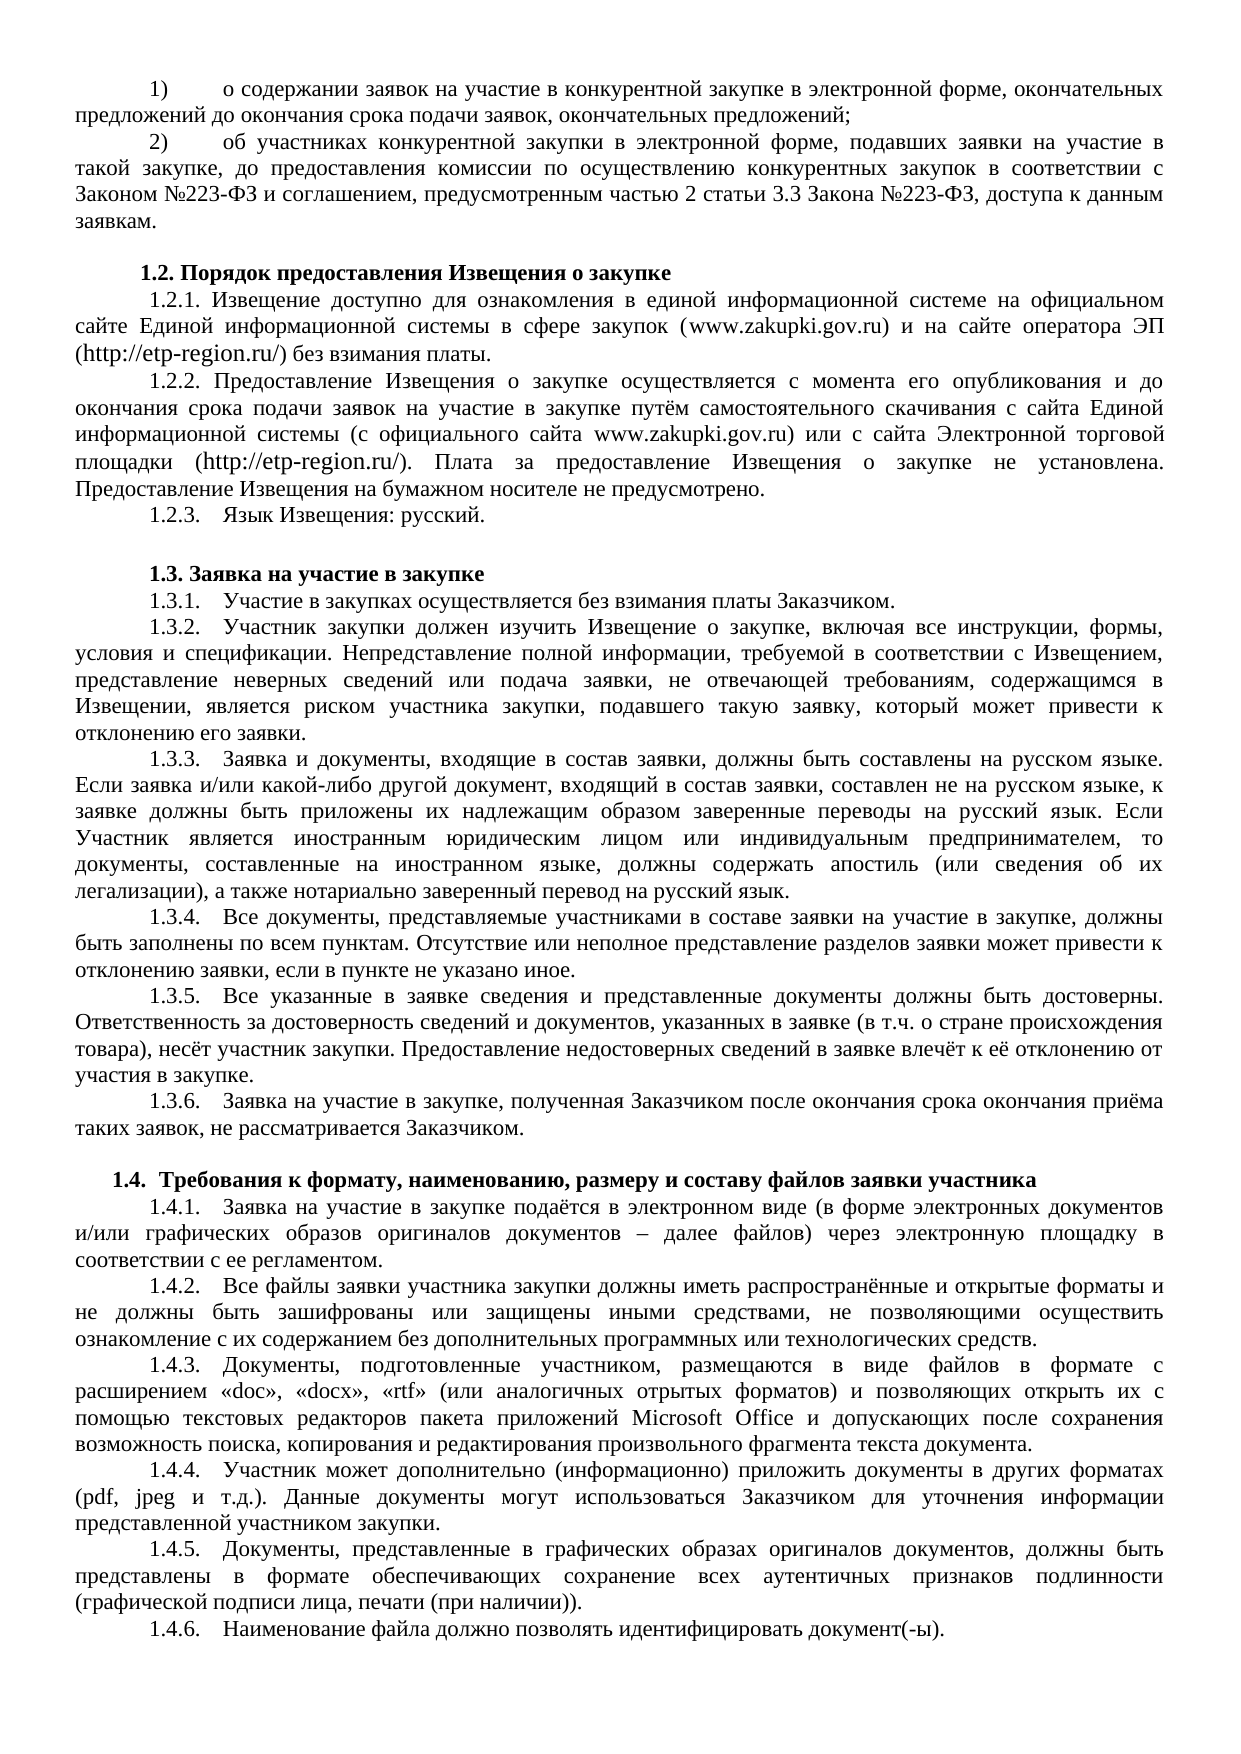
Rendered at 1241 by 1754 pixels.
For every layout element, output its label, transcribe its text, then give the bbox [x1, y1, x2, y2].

list Все указанные в заявке сведения и представленные документы должны быть достоверны. Ответственность за достоверность сведений и документов, указанных в заявке (в т.ч. о стране происхождения товара), несёт участник закупки. Предоставление недостоверных сведений в заявке влечёт к её отклонению от участия в закупке. [75, 982, 1165, 1087]
list Участник может дополнительно (информационно) приложить документы в других форматах (pdf, jpeg и т.д.). Данные документы могут использоваться Заказчиком для уточнения информации представленной участником закупки. [75, 1456, 1165, 1536]
list 1) о содержании заявок на участие в конкурентной закупке в электронной форме, окончательных предложений до окончания срока подачи заявок, окончательных предложений; [75, 75, 1165, 128]
text 1.3. Заявка на участие в закупке [75, 560, 1165, 587]
text 1.2.1. Извещение доступно для ознакомления в единой информационной системе на официальном сайте Единой информационной системы в сфере закупок (www.zakupki.gov.ru) и на сайте оператора ЭП (http://etp-region.ru/) без взимания платы. [75, 286, 1165, 367]
list Документы, подготовленные участником, размещаются в виде файлов в формате с расширением «doc», «docх», «rtf» (или аналогичных отрытых форматов) и позволяющих открыть их с помощью текстовых редакторов пакета приложений Microsoft Office и допускающих после сохранения возможность поиска, копирования и редактирования произвольного фрагмента текста документа. [75, 1351, 1165, 1456]
text 1.2.2. Предоставление Извещения о закупке осуществляется с момента его опубликования и до окончания срока подачи заявок на участие в закупке путём самостоятельного скачивания с сайта Единой информационной системы (с официального сайта www.zakupki.gov.ru) или с сайта Электронной торговой площадки (http://etp-region.ru/). Плата за предоставление Извещения о закупке не установлена. Предоставление Извещения на бумажном носителе не предусмотрено. [75, 367, 1165, 501]
list Наименование файла должно позволять идентифицировать документ(-ы). [75, 1614, 1165, 1641]
list Заявка и документы, входящие в состав заявки, должны быть составлены на русском языке. Если заявка и/или какой-либо другой документ, входящий в состав заявки, составлен не на русском языке, к заявке должны быть приложены их надлежащим образом заверенные переводы на русский язык. Если Участник является иностранным юридическим лицом или индивидуальным предпринимателем, то документы, составленные на иностранном языке, должны содержать апостиль (или сведения об их легализации), а также нотариально заверенный перевод на русский язык. [75, 745, 1165, 903]
list Заявка на участие в закупке подаётся в электронном виде (в форме электронных документов и/или графических образов оригиналов документов – далее файлов) через электронную площадку в соответствии с ее регламентом. [75, 1193, 1165, 1272]
list Язык Извещения: русский. [75, 501, 1165, 528]
list Участник закупки должен изучить Извещение о закупке, включая все инструкции, формы, условия и спецификации. Непредставление полной информации, требуемой в соответствии с Извещением, представление неверных сведений или подача заявки, не отвечающей требованиям, содержащимся в Извещении, является риском участника закупки, подавшего такую заявку, который может привести к отклонению его заявки. [75, 613, 1165, 745]
list Заявка на участие в закупке, полученная Заказчиком после окончания срока окончания приёма таких заявок, не рассматривается Заказчиком. [75, 1087, 1165, 1140]
list Все файлы заявки участника закупки должны иметь распространённые и открытые форматы и не должны быть зашифрованы или защищены иными средствами, не позволяющими осуществить ознакомление с их содержанием без дополнительных программных или технологических средств. [75, 1272, 1165, 1351]
list Все документы, представляемые участниками в составе заявки на участие в закупке, должны быть заполнены по всем пунктам. Отсутствие или неполное представление разделов заявки может привести к отклонению заявки, если в пункте не указано иное. [75, 903, 1165, 982]
text 2) об участниках конкурентной закупки в электронной форме, подавших заявки на участие в такой закупке, до предоставления комиссии по осуществлению конкурентных закупок в соответствии с Законом №223-ФЗ и соглашением, предусмотренным частью 2 статьи 3.3 Закона №223-ФЗ, доступа к данным заявкам. [75, 128, 1165, 233]
list Участие в закупках осуществляется без взимания платы Заказчиком. [75, 587, 1165, 613]
list Документы, представленные в графических образах оригиналов документов, должны быть представлены в формате обеспечивающих сохранение всех аутентичных признаков подлинности (графической подписи лица, печати (при наличии)). [75, 1536, 1165, 1614]
text 1.2. Порядок предоставления Извещения о закупке [140, 259, 1165, 286]
list Требования к формату, наименованию, размеру и составу файлов заявки участника [112, 1167, 1165, 1193]
